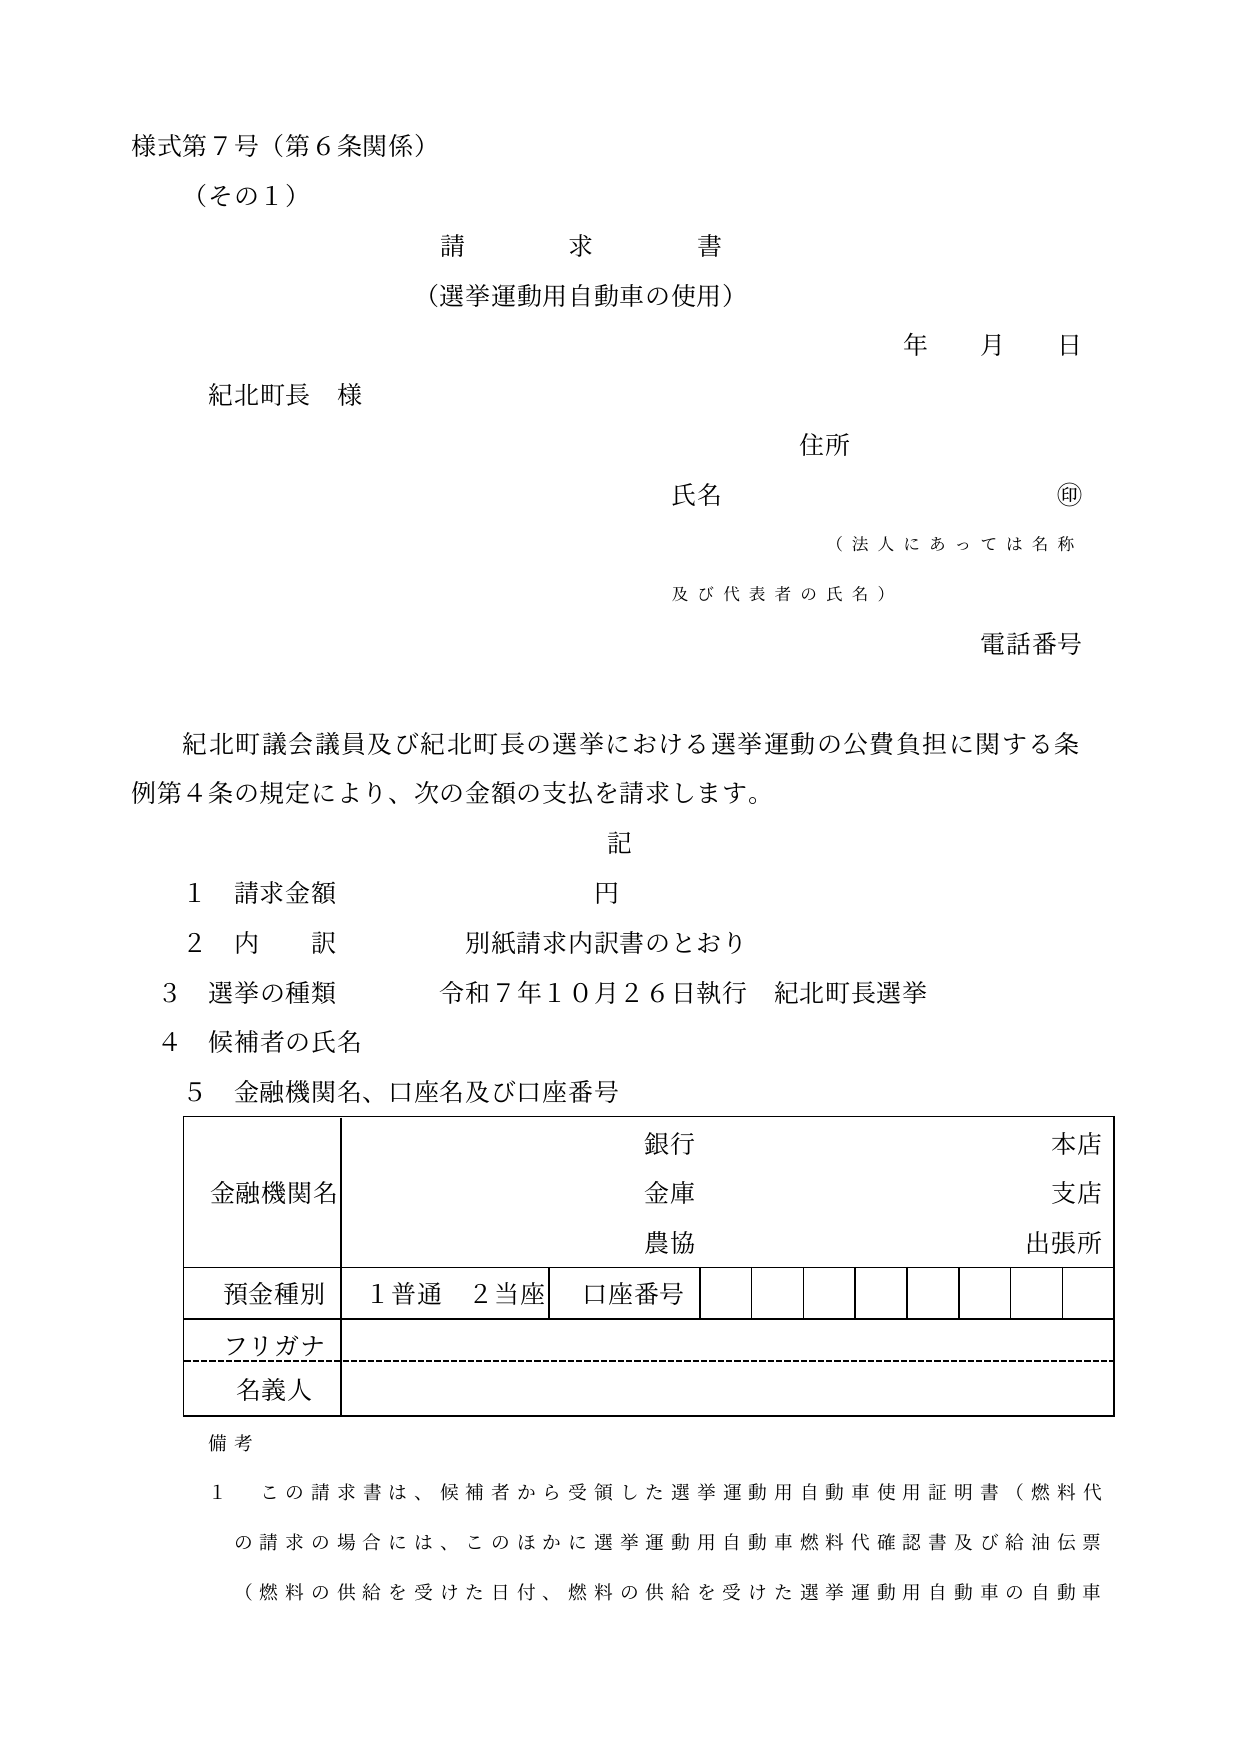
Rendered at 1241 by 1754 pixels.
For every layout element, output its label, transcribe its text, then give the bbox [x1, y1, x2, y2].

table_cell [1011, 1268, 1062, 1318]
table_header 金融機関名 [184, 1117, 341, 1267]
text 備考 [183, 1417, 1109, 1467]
table_cell [856, 1268, 906, 1318]
table_cell 名義人 [184, 1360, 340, 1415]
text 請 求 書 [131, 219, 1032, 269]
table_cell [342, 1360, 1113, 1415]
table_header 本店 支店 出張所 [707, 1117, 1113, 1267]
text （法人にあっては名称 [131, 518, 1083, 568]
text 住所 [131, 419, 851, 468]
text 紀北町議会議員及び紀北町長の選挙における選挙運動の公費負担に関する条例第４条の規定により、次の金額の支払を請求します。 [131, 717, 1083, 817]
text 紀北町長 様 [183, 369, 1109, 419]
table_cell フリガナ [184, 1320, 340, 1360]
text 及び代表者の氏名） [131, 568, 1083, 618]
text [207, 1467, 1109, 1616]
table_cell [960, 1268, 1010, 1318]
table_cell [1063, 1268, 1113, 1318]
table_cell [804, 1268, 854, 1318]
text （その１） [157, 170, 1109, 219]
table_cell [908, 1268, 958, 1318]
table_cell [752, 1268, 803, 1318]
table_cell [342, 1320, 1113, 1360]
text （選挙運動用自動車の使用） [131, 269, 1032, 319]
text ４ 候補者の氏名 [156, 1016, 1109, 1066]
text 氏名 ㊞ [131, 468, 1083, 518]
text 年 月 日 [131, 319, 1083, 369]
table_cell [701, 1268, 751, 1318]
table_cell 口座番号 [550, 1268, 699, 1318]
table_cell 預金種別 [184, 1268, 340, 1318]
table_header 銀行 金庫 農協 [342, 1117, 707, 1267]
text １ 請求金額 円 [131, 867, 1109, 917]
text ２ 内 訳 別紙請求内訳書のとおり [131, 917, 1109, 966]
text 様式第７号（第６条関係） [131, 120, 1109, 170]
text ５ 金融機関名、口座名及び口座番号 [157, 1066, 1109, 1116]
text ３ 選挙の種類 令和７年１０月２６日執行 紀北町長選挙 [156, 966, 1109, 1016]
table_cell １普通 ２当座 [342, 1268, 548, 1318]
subtitle 記 [131, 817, 1109, 867]
text 電話番号 [131, 618, 1083, 668]
